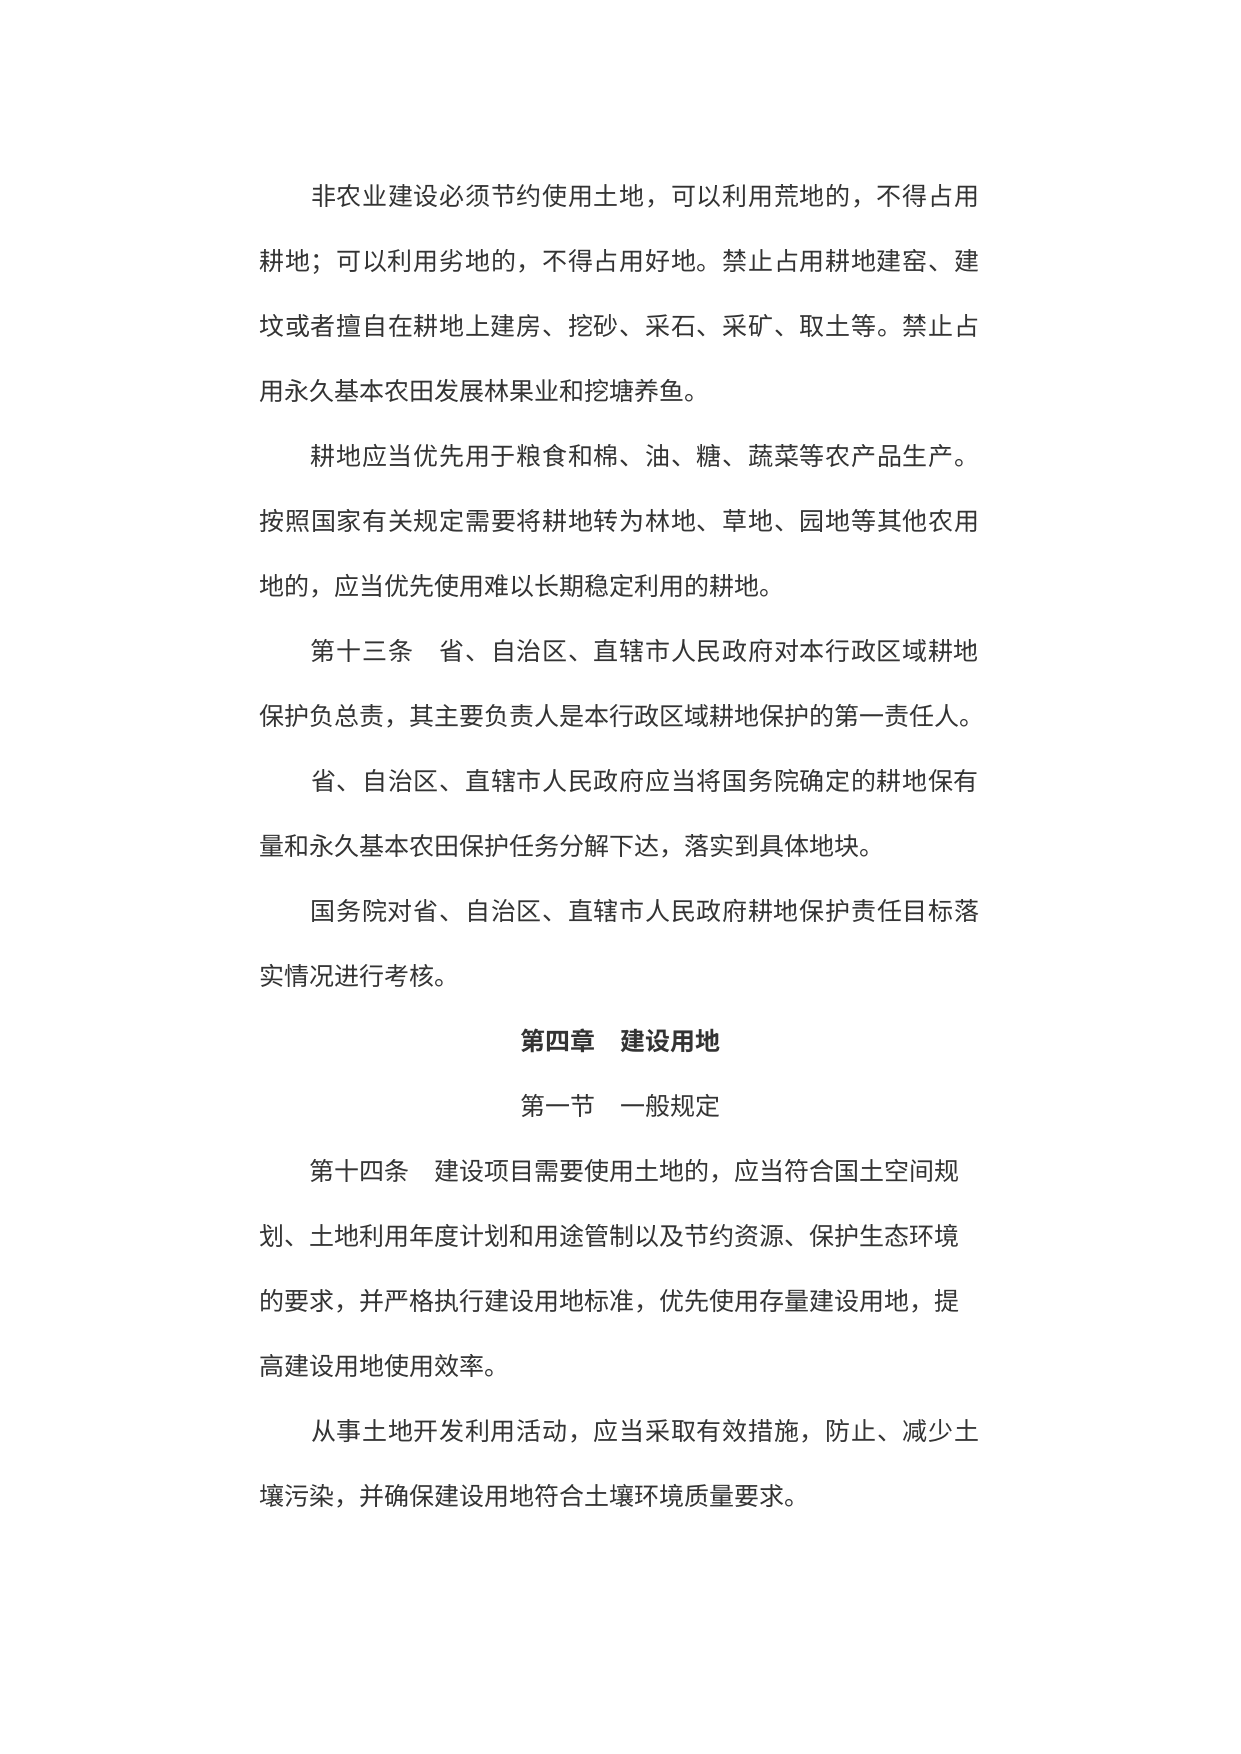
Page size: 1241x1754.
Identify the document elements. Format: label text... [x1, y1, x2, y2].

text 省、自治区、直辖市人民政府应当将国务院确定的耕地保有量和永久基本农田保护任务分解下达，落实到具体地块。 [259, 747, 981, 877]
text 第四章 建设用地 第一节 一般规定 [259, 1007, 981, 1137]
text 非农业建设必须节约使用土地，可以利用荒地的，不得占用耕地；可以利用劣地的，不得占用好地。禁止占用耕地建窑、建坟或者擅自在耕地上建房、挖砂、采石、采矿、取土等。禁止占用永久基本农田发展林果业和挖塘养鱼。 [259, 162, 981, 422]
text 第十四条 建设项目需要使用土地的，应当符合国土空间规划、土地利用年度计划和用途管制以及节约资源、保护生态环境的要求，并严格执行建设用地标准，优先使用存量建设用地，提高建设用地使用效率。 [259, 1137, 981, 1397]
text 第十三条 省、自治区、直辖市人民政府对本行政区域耕地保护负总责，其主要负责人是本行政区域耕地保护的第一责任人。 [259, 617, 981, 747]
text 从事土地开发利用活动，应当采取有效措施，防止、减少土壤污染，并确保建设用地符合土壤环境质量要求。 [259, 1397, 981, 1527]
text 耕地应当优先用于粮食和棉、油、糖、蔬菜等农产品生产。按照国家有关规定需要将耕地转为林地、草地、园地等其他农用地的，应当优先使用难以长期稳定利用的耕地。 [259, 422, 981, 617]
text 国务院对省、自治区、直辖市人民政府耕地保护责任目标落实情况进行考核。 [259, 877, 981, 1007]
